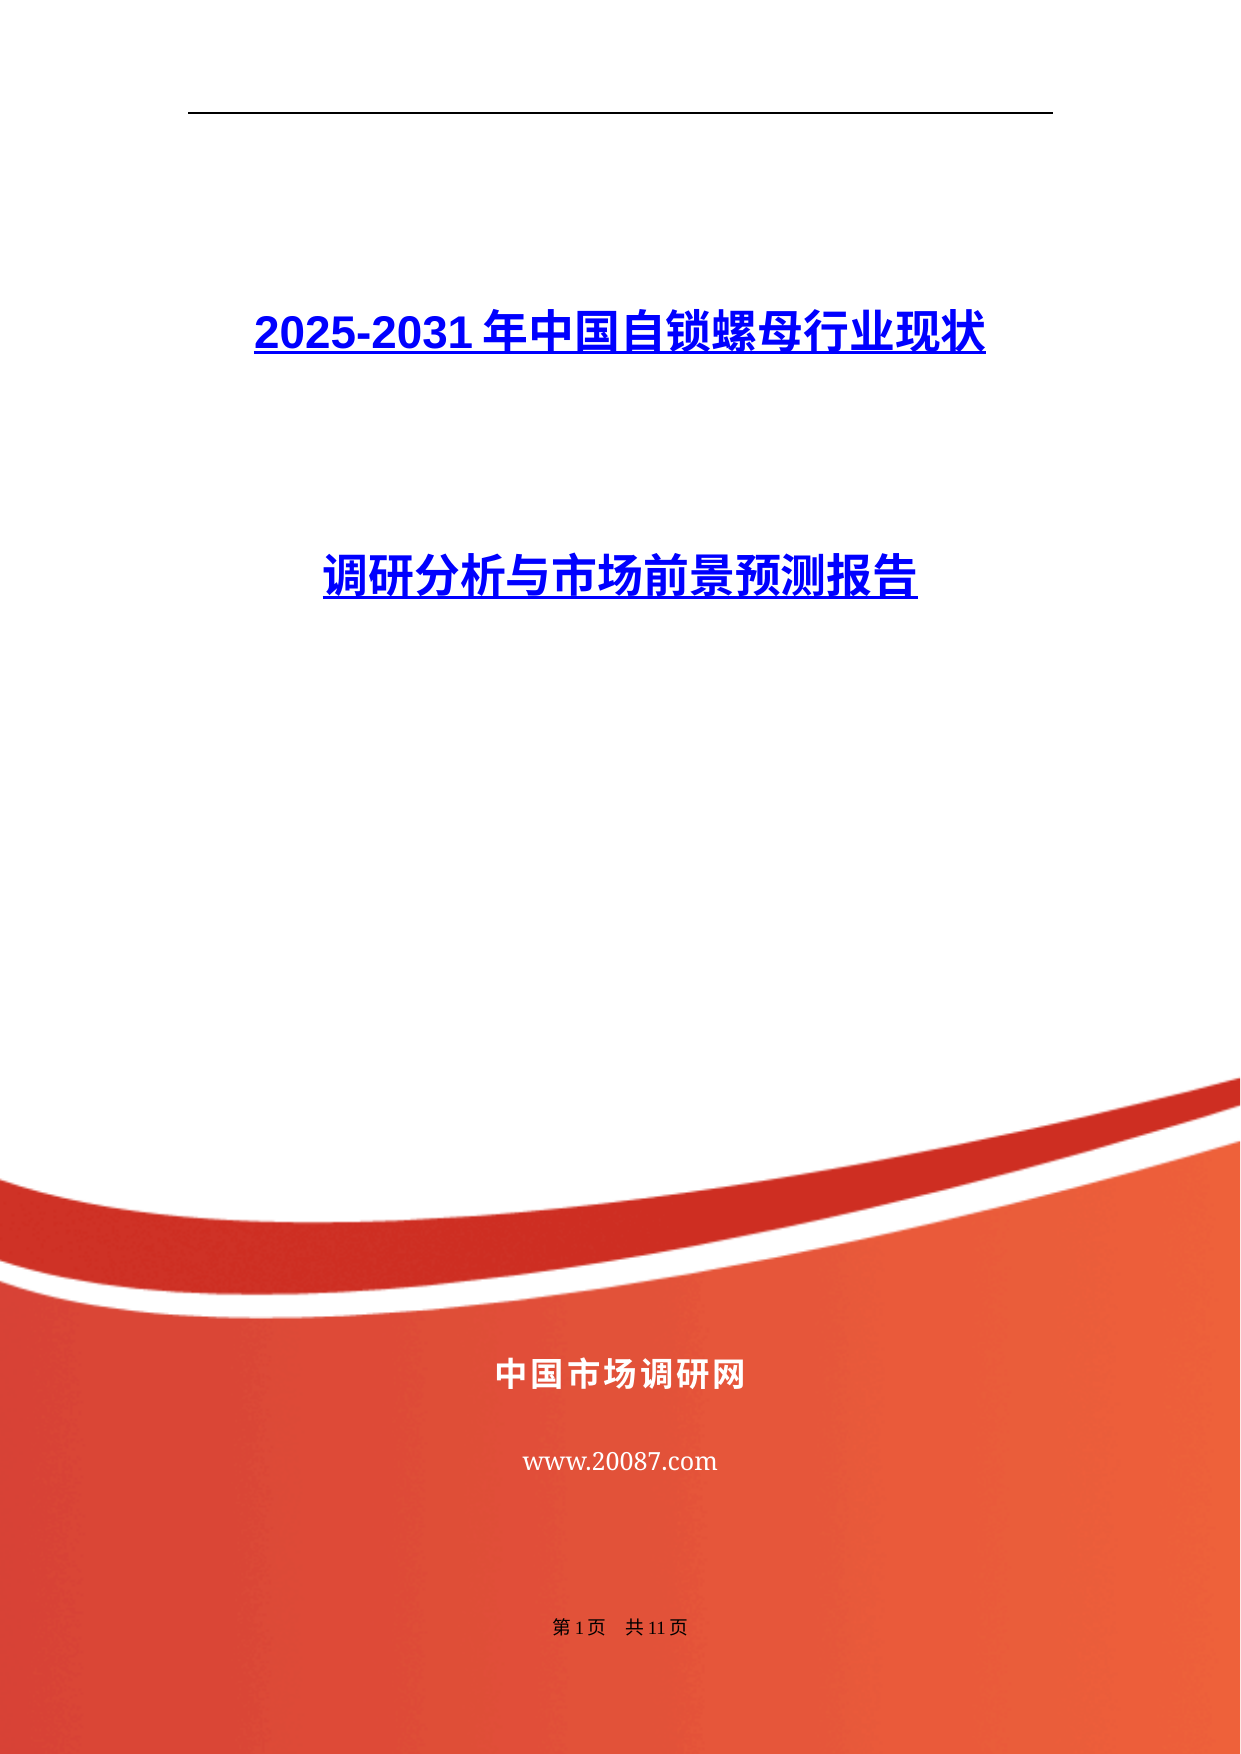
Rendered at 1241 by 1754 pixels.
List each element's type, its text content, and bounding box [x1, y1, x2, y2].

subtitle 中国市场调研网 [187, 1339, 1053, 1404]
text www.20087.com [187, 1428, 1053, 1493]
table_header 2025-2031年中国自锁螺母行业现状调研分析与市场前景预测报告 [188, 207, 1053, 773]
picture [0, 1006, 1241, 1754]
